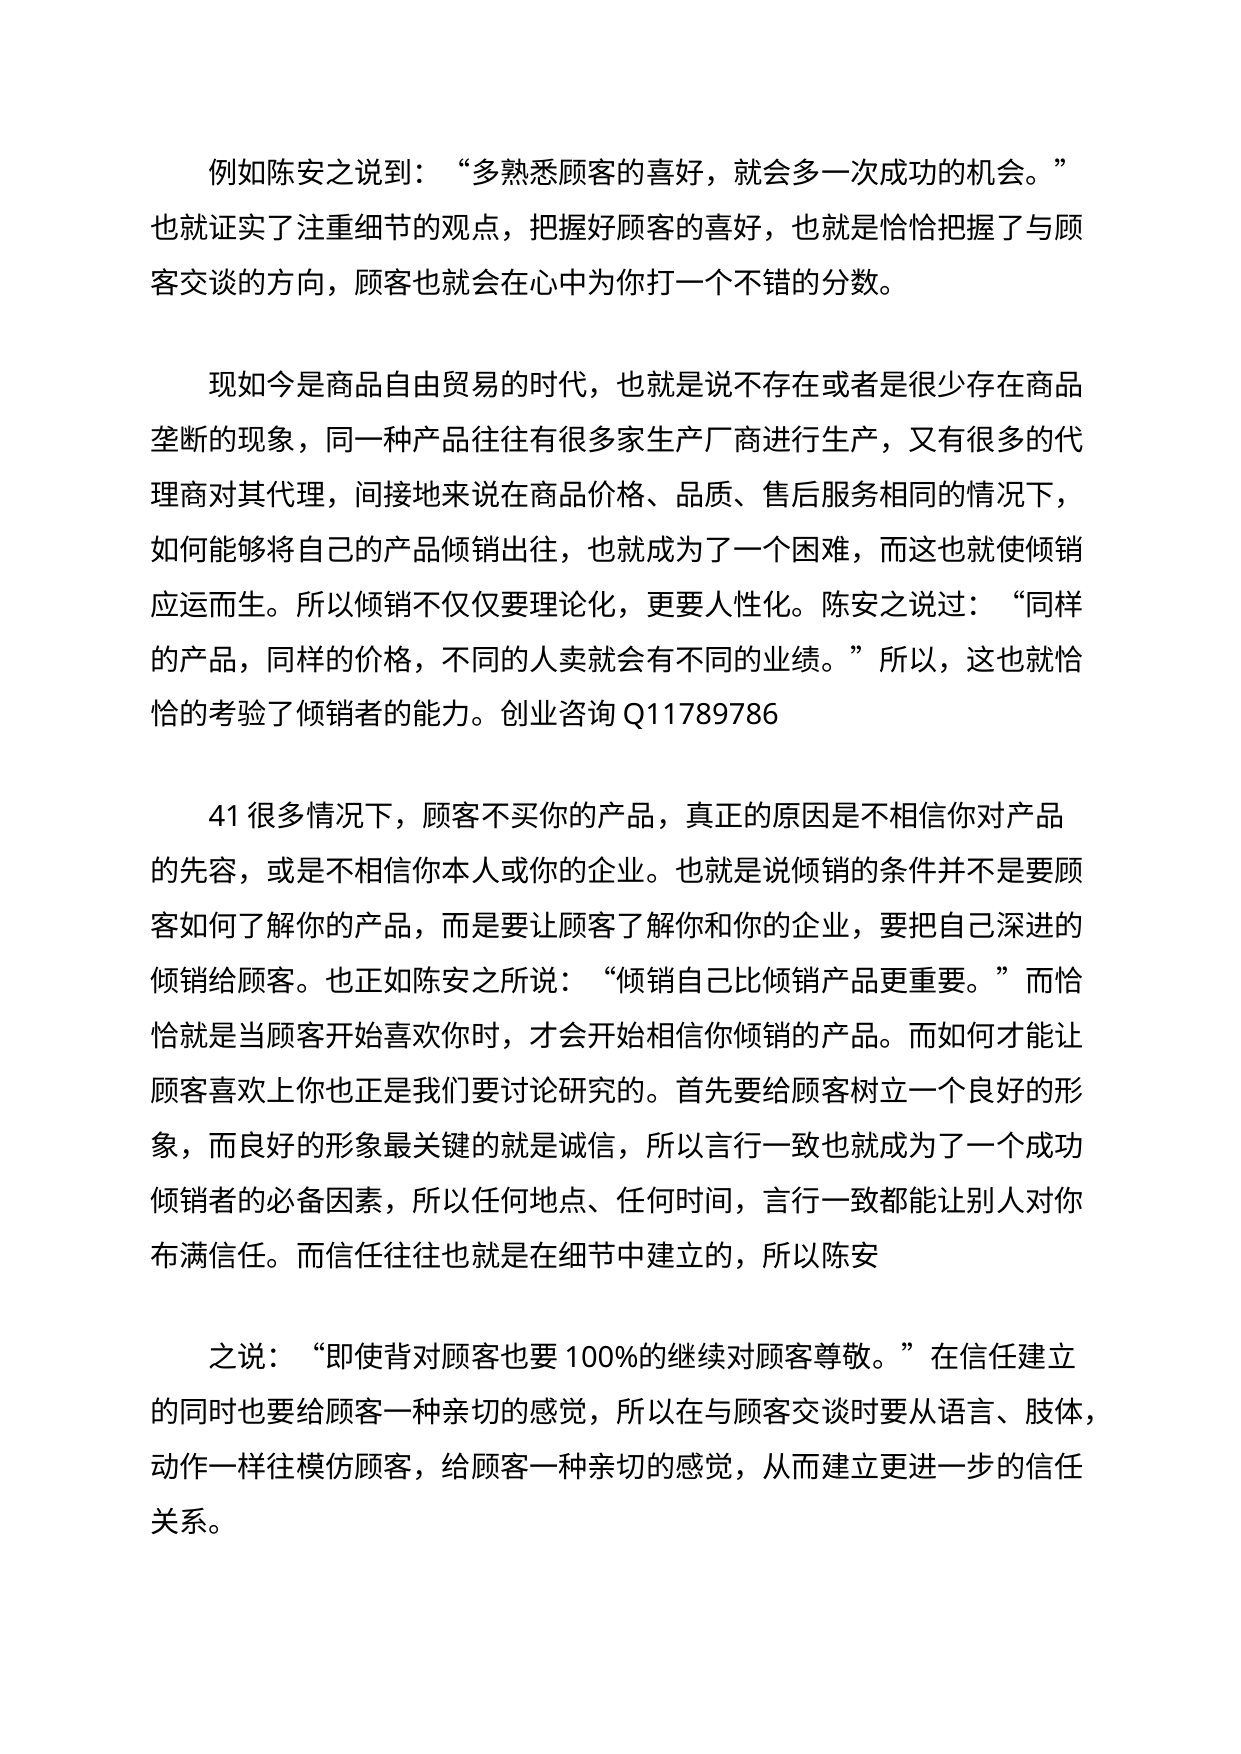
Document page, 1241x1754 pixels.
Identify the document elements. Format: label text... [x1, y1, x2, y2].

text 例如陈安之说到：“多熟悉顾客的喜好，就会多一次成功的机会。”也就证实了注重细节的观点，把握好顾客的喜好，也就是恰恰把握了与顾客交谈的方向，顾客也就会在心中为你打一个不错的分数。 [150, 150, 1090, 302]
text 现如今是商品自由贸易的时代，也就是说不存在或者是很少存在商品垄断的现象，同一种产品往往有很多家生产厂商进行生产，又有很多的代理商对其代理，间接地来说在商品价格、品质、售后服务相同的情况下，如何能够将自己的产品倾销出往，也就成为了一个困难，而这也就使倾销应运而生。所以倾销不仅仅要理论化，更要人性化。陈安之说过：“同样的产品，同样的价格，不同的人卖就会有不同的业绩。”所以，这也就恰恰的考验了倾销者的能力。创业咨询Q11789786 [150, 362, 1090, 733]
text 之说：“即使背对顾客也要100%的继续对顾客尊敬。”在信任建立的同时也要给顾客一种亲切的感觉，所以在与顾客交谈时要从语言、肢体，动作一样往模仿顾客，给顾客一种亲切的感觉，从而建立更进一步的信任关系。 [150, 1334, 1090, 1541]
text 41很多情况下，顾客不买你的产品，真正的原因是不相信你对产品的先容，或是不相信你本人或你的企业。也就是说倾销的条件并不是要顾客如何了解你的产品，而是要让顾客了解你和你的企业，要把自己深进的倾销给顾客。也正如陈安之所说：“倾销自己比倾销产品更重要。”而恰恰就是当顾客开始喜欢你时，才会开始相信你倾销的产品。而如何才能让顾客喜欢上你也正是我们要讨论研究的。首先要给顾客树立一个良好的形象，而良好的形象最关键的就是诚信，所以言行一致也就成为了一个成功倾销者的必备因素，所以任何地点、任何时间，言行一致都能让别人对你布满信任。而信任往往也就是在细节中建立的，所以陈安 [150, 793, 1090, 1274]
